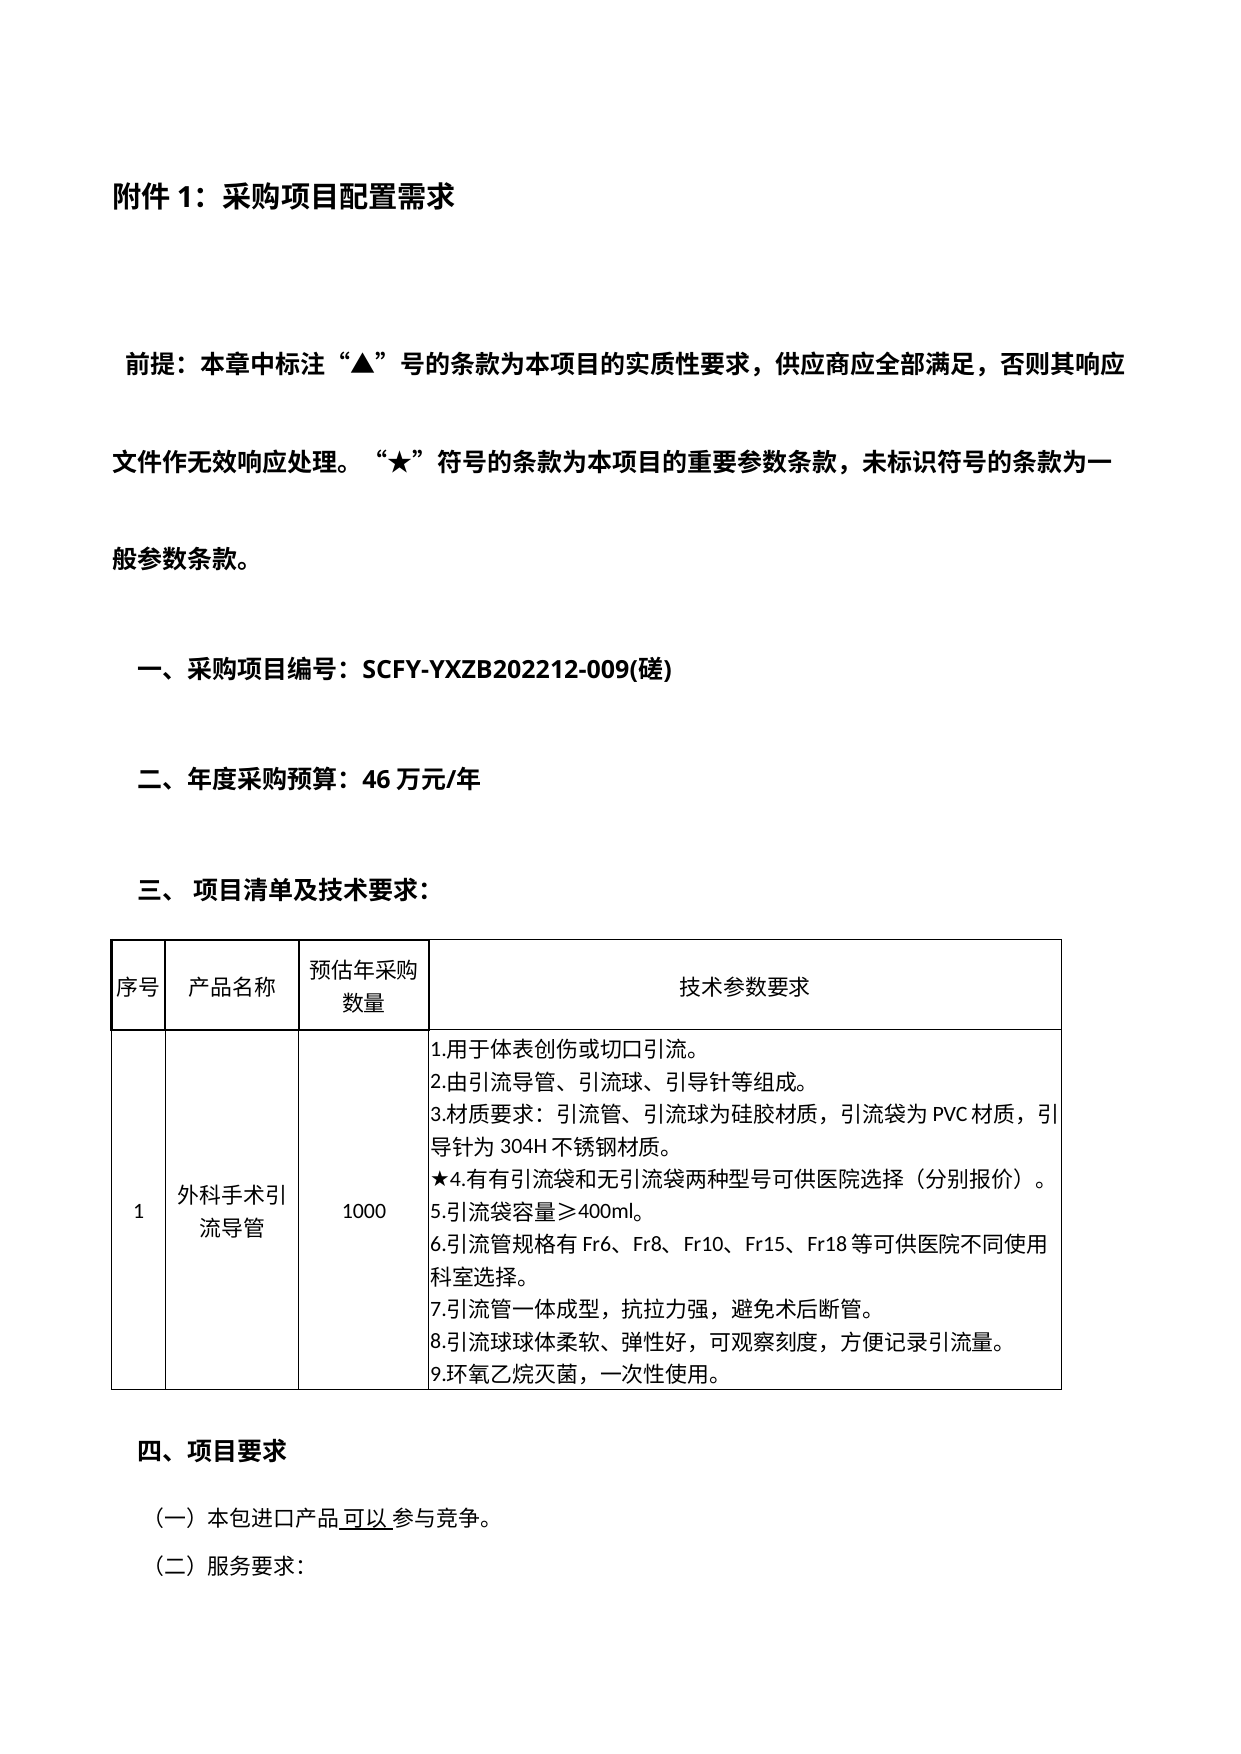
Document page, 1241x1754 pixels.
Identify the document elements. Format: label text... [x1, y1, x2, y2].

table_header 预估年采购数量 [300, 941, 428, 1028]
text （二）服务要求： [142, 1549, 1128, 1581]
table_header 技术参数要求 [430, 940, 1061, 1028]
subtitle 前提：本章中标注“▲”号的条款为本项目的实质性要求，供应商应全部满足，否则其响应文件作无效响应处理。“★”符号的条款为本项目的重要参数条款，未标识符号的条款为一般参数条款。 [112, 330, 1128, 590]
text 附件1：采购项目配置需求 [112, 162, 1128, 227]
table_cell 1.用于体表创伤或切口引流。 2.由引流导管、引流球、引导针等组成。 3.材质要求：引流管、引流球为硅胶材质，引流袋为PVC材质，引导针为304H不锈钢材质。 ★4.有有引流袋和无引流袋两种型号可供医院选择（分别报价）。 5.引流袋容量≥400ml。 6.引流管规格有Fr6、Fr8、Fr10、Fr15、Fr18等可供医院不同使用科室选择。 7.引流管一体成型，抗拉力强，避免术后断管。 8.引流球球体柔软、弹性好，可观察刻度，方便记录引流量。 9.环氧乙烷灭菌，一次性使用。 [429, 1030, 1061, 1389]
table_cell 1000 [299, 1031, 428, 1389]
subtitle 一、采购项目编号：SCFY-YXZB202212-009(磋) [112, 635, 1128, 700]
table_header 序号 [113, 941, 164, 1028]
table_cell 1 [112, 1031, 165, 1389]
subtitle 三、 项目清单及技术要求： [112, 856, 1128, 921]
table_cell 外科手术引流导管 [166, 1031, 298, 1389]
subtitle 二、年度采购预算：46万元/年 [112, 746, 1128, 811]
subtitle 四、项目要求 [112, 1417, 1128, 1482]
text （一）本包进口产品 可以 参与竞争。 [142, 1501, 1128, 1533]
table_header 产品名称 [166, 941, 298, 1028]
